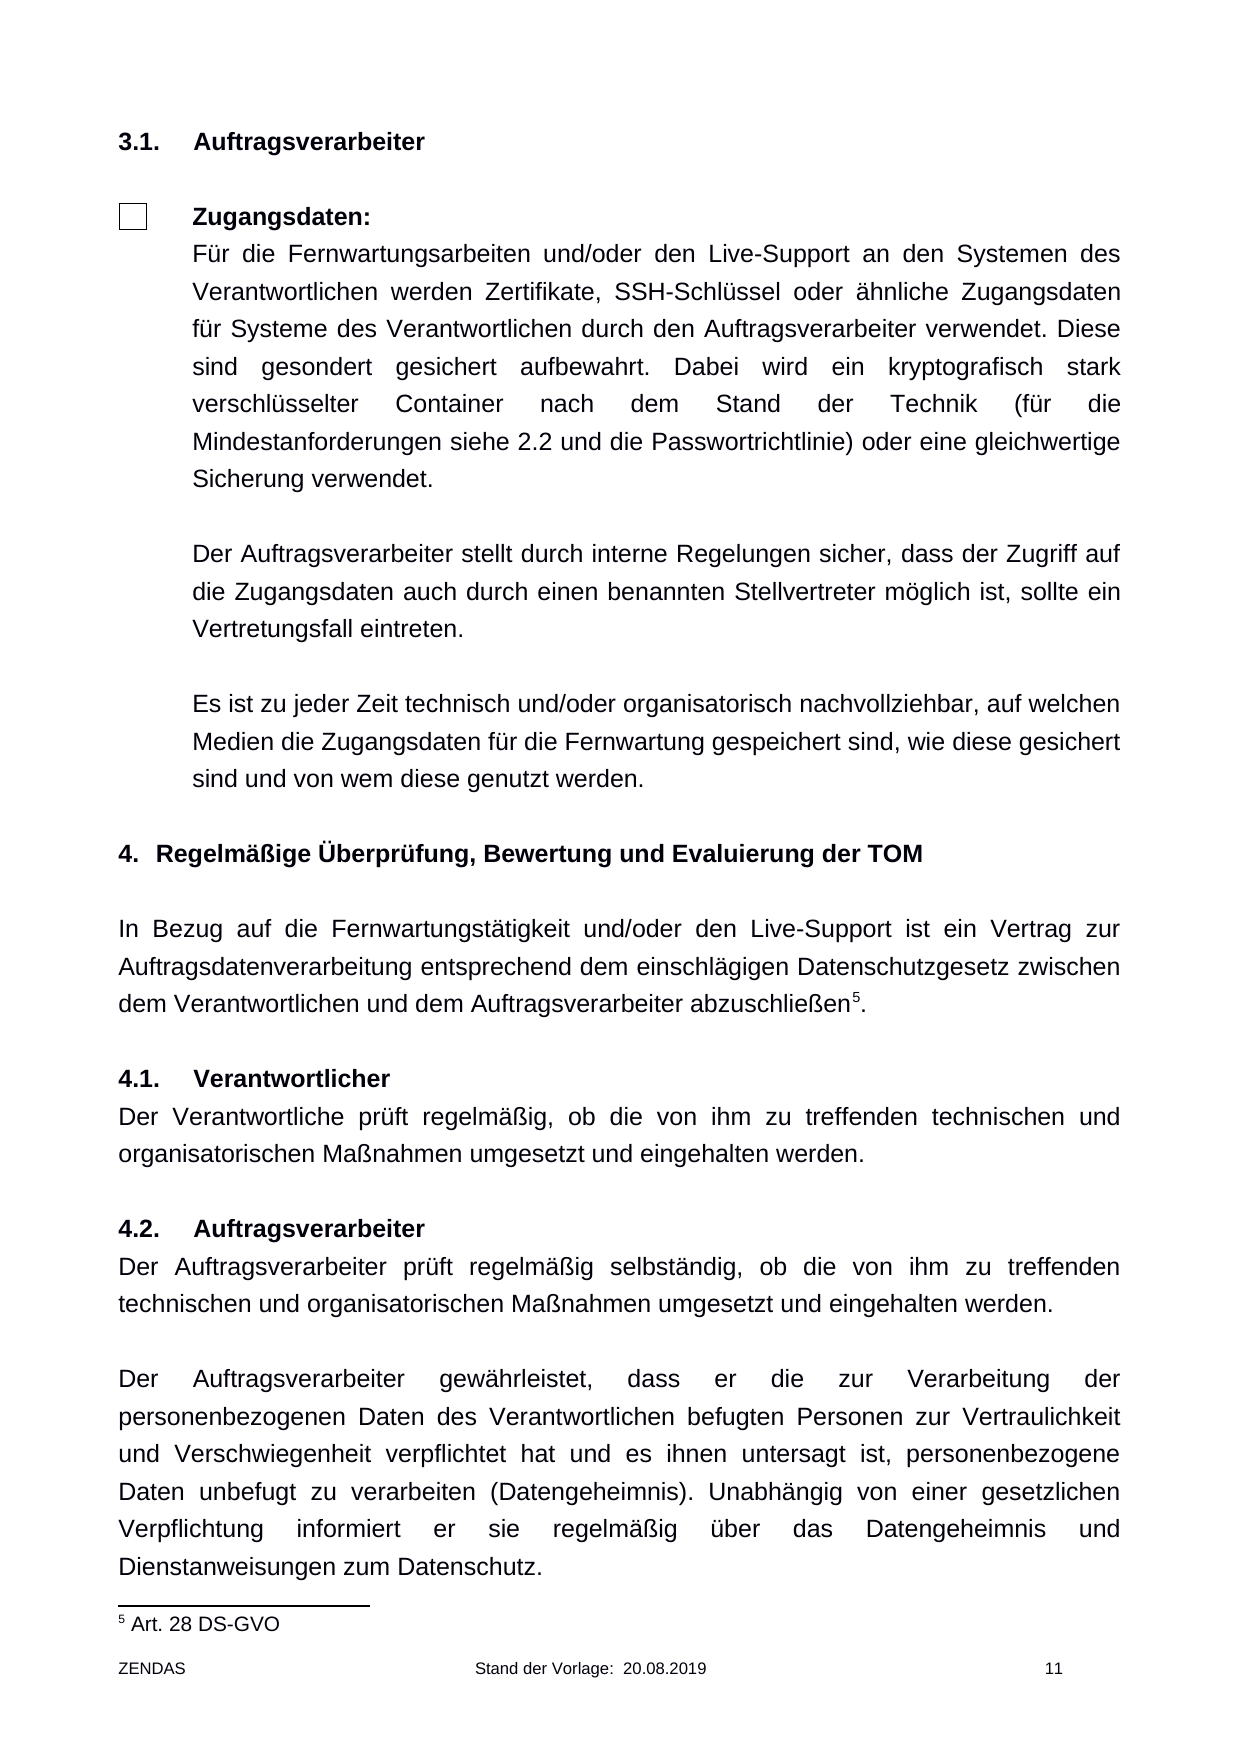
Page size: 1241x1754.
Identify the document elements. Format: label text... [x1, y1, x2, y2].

list Regelmäßige Überprüfung, Bewertung und Evaluierung der TOM [118, 831, 1122, 868]
text Der Auftragsverarbeiter gewährleistet, dass er die zur Verarbeitung der personenbezogenen Daten des Verantwortlichen befugten Personen zur Vertraulichkeit und Verschwiegenheit verpflichtet hat und es ihnen untersagt ist, personenbezogene Daten unbefugt zu verarbeiten (Datengeheimnis). Unabhängig von einer gesetzlichen Verpflichtung informiert er sie regelmäßig über das Datengeheimnis und Dienstanweisungen zum Datenschutz. [118, 1356, 1122, 1581]
text Der Auftragsverarbeiter stellt durch interne Regelungen sicher, dass der Zugriff auf die Zugangsdaten auch durch einen benannten Stellvertreter möglich ist, sollte ein Vertretungsfall eintreten. [192, 531, 1122, 643]
text Es ist zu jeder Zeit technisch und/oder organisatorisch nachvollziehbar, auf welchen Medien die Zugangsdaten für die Fernwartung gespeichert sind, wie diese gesichert sind und von wem diese genutzt werden. [192, 681, 1122, 793]
text Der Auftragsverarbeiter prüft regelmäßig selbständig, ob die von ihm zu treffenden technischen und organisatorischen Maßnahmen umgesetzt und eingehalten werden. [118, 1243, 1122, 1318]
list Verantwortlicher [118, 1056, 1122, 1093]
text Der Verantwortliche prüft regelmäßig, ob die von ihm zu treffenden technischen und organisatorischen Maßnahmen umgesetzt und eingehalten werden. [118, 1093, 1122, 1168]
text In Bezug auf die Fernwartungstätigkeit und/oder den Live-Support ist ein Vertrag zur Auftragsdatenverarbeitung entsprechend dem einschlägigen Datenschutzgesetz zwischen dem Verantwortlichen und dem Auftragsverarbeiter abzuschließen. [118, 906, 1122, 1018]
text Zugangsdaten: [118, 193, 1122, 231]
list Auftragsverarbeiter [118, 1206, 1122, 1243]
text Für die Fernwartungsarbeiten und/oder den Live-Support an den Systemen des Verantwortlichen werden Zertifikate, SSH-Schlüssel oder ähnliche Zugangsdaten für Systeme des Verantwortlichen durch den Auftragsverarbeiter verwendet. Diese sind gesondert gesichert aufbewahrt. Dabei wird ein kryptografisch stark verschlüsselter Container nach dem Stand der Technik (für die Mindestanforderungen siehe 2.2 und die Passwortrichtlinie) oder eine gleichwertige Sicherung verwendet. [192, 231, 1122, 493]
list Auftragsverarbeiter [118, 118, 1122, 156]
